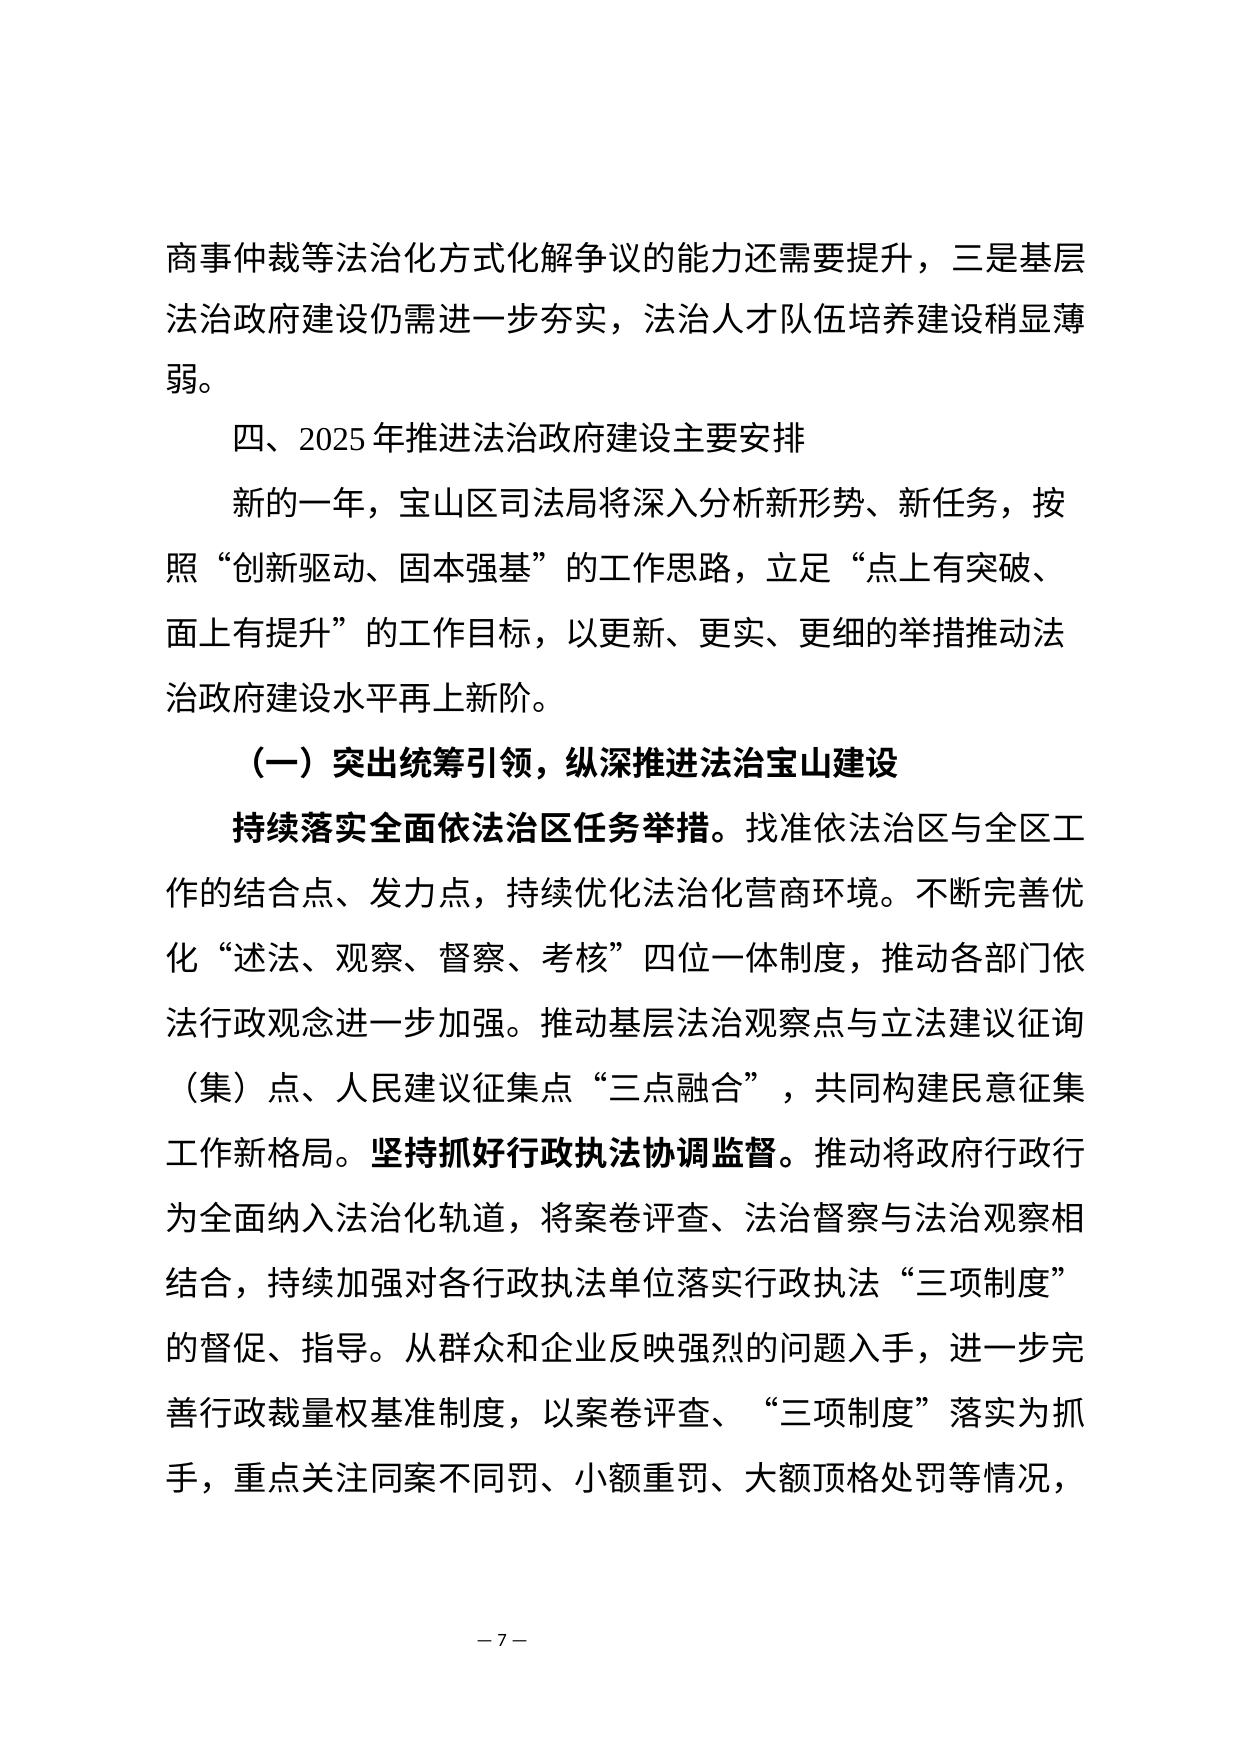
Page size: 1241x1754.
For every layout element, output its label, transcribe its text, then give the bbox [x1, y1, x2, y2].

text 新的一年，宝山区司法局将深入分析新形势、新任务，按照“创新驱动、固本强基”的工作思路，立足“点上有突破、面上有提升”的工作目标，以更新、更实、更细的举措推动法治政府建设水平再上新阶。 [165, 469, 1087, 729]
list 突出统筹引领，纵深推进法治宝山建设 [165, 729, 1087, 794]
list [165, 794, 1087, 1509]
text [165, 222, 1087, 404]
text 四、2025年推进法治政府建设主要安排 [165, 404, 1087, 469]
